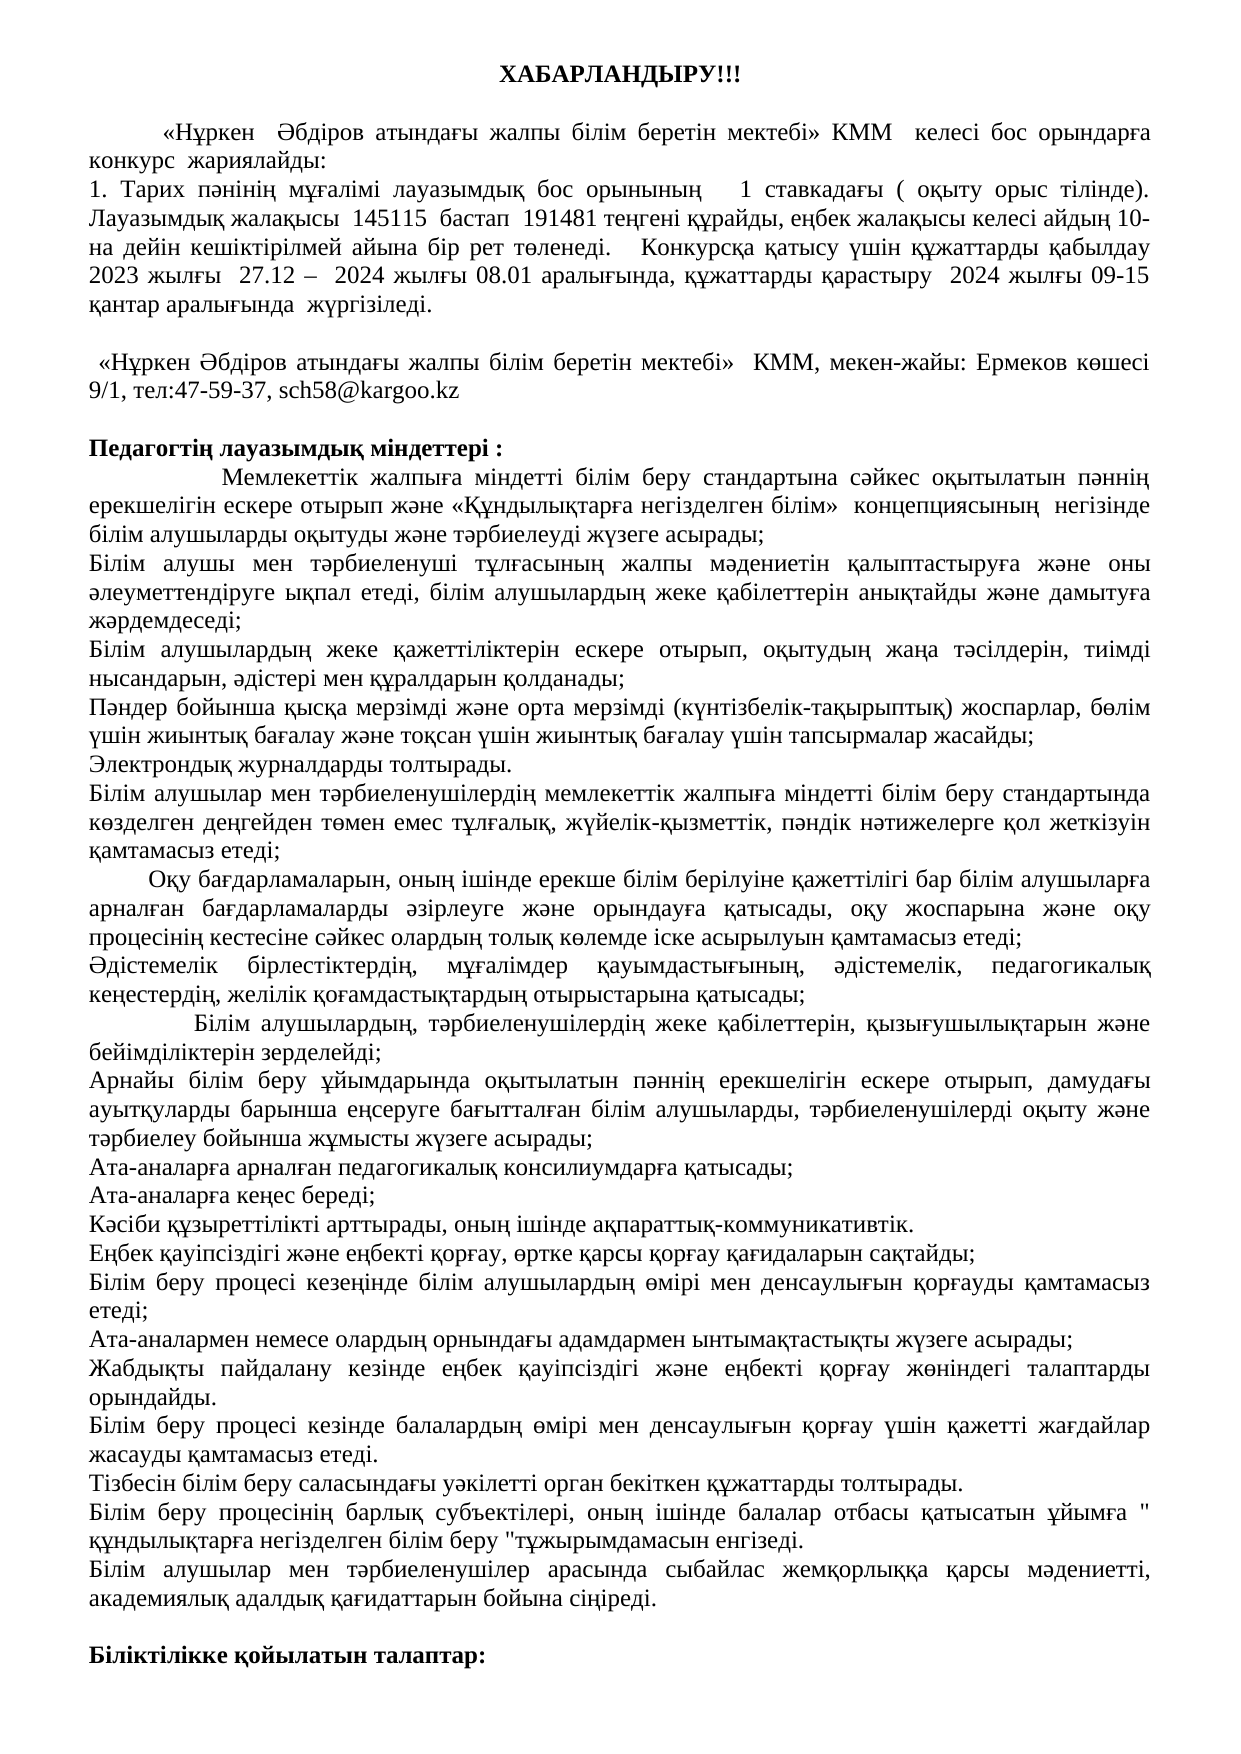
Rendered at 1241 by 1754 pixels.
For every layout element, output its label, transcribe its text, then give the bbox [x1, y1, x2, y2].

text Біліктілікке қойылатын талаптар: [89, 1640, 1152, 1669]
text Еңбек қауіпсіздігі және еңбекті қорғау, өртке қарсы қорғау қағидаларын сақтайды; [89, 1238, 1152, 1267]
text Электрондық журналдарды толтырады. [89, 749, 1152, 778]
text Мемлекеттік жалпыға міндетті білім беру стандартына сәйкес оқытылатын пәннің ерекшелігін ескере отырып және «Құндылықтарға негізделген білім» концепциясының негізінде білім алушыларды оқытуды және тәрбиелеуді жүзеге асырады; [89, 462, 1152, 548]
text Білім беру процесі кезеңінде білім алушылардың өмірі мен денсаулығын қорғауды қамтамасыз етеді; [89, 1267, 1152, 1324]
text Әдістемелік бірлестіктердің, мұғалімдер қауымдастығының, әдістемелік, педагогикалық кеңестердің, желілік қоғамдастықтардың отырыстарына қатысады; [89, 950, 1152, 1008]
text Білім алушылардың жеке қажеттіліктерін ескере отырып, оқытудың жаңа тәсілдерін, тиімді нысандарын, әдістері мен құралдарын қолданады; [89, 634, 1152, 692]
text Педагогтің лауазымдық міндеттері : [89, 433, 1152, 462]
text «Нұркен Әбдіров атындағы жалпы білім беретін мектебі» КММ, мекен-жайы: Ермеков көшесі 9/1, тел:47-59-37, sch58@kargoo.kz [89, 347, 1152, 404]
text ХАБАРЛАНДЫРУ!!! [89, 59, 1152, 88]
text Ата-аналармен немесе олардың орнындағы адамдармен ынтымақтастықты жүзеге асырады; [89, 1324, 1152, 1353]
text 1. Тарих пәнінің мұғалімі лауазымдық бос орынының 1 ставкадағы ( оқыту орыс тілінде). Лауазымдық жалақысы 145115 бастап 191481 теңгені құрайды, еңбек жалақысы келесі айдың 10-на дейін кешіктірілмей айына бір рет төленеді. Конкурсқа қатысу үшін құжаттарды қабылдау 2023 жылғы 27.12 – 2024 жылғы 08.01 аралығында, құжаттарды қарастыру 2024 жылғы 09-15 қантар аралығында жүргізіледі. [89, 174, 1152, 318]
text Білім алушылар мен тәрбиеленушілердің мемлекеттік жалпыға міндетті білім беру стандартында көзделген деңгейден төмен емес тұлғалық, жүйелік-қызметтік, пәндік нәтижелерге қол жеткізуін қамтамасыз етеді; [89, 778, 1152, 864]
text Пәндер бойынша қысқа мерзімді және орта мерзімді (күнтізбелік-тақырыптық) жоспарлар, бөлім үшін жиынтық бағалау және тоқсан үшін жиынтық бағалау үшін тапсырмалар жасайды; [89, 692, 1152, 749]
text Білім беру процесінің барлық субъектілері, оның ішінде балалар отбасы қатысатын ұйымға " құндылықтарға негізделген білім беру "тұжырымдамасын енгізеді. [89, 1497, 1152, 1554]
text Білім беру процесі кезінде балалардың өмірі мен денсаулығын қорғау үшін қажетті жағдайлар жасауды қамтамасыз етеді. [89, 1410, 1152, 1468]
text Тізбесін білім беру саласындағы уәкілетті орган бекіткен құжаттарды толтырады. [89, 1468, 1152, 1497]
text «Нұркен Әбдіров атындағы жалпы білім беретін мектебі» КММ келесі бос орындарға конкурс жариялайды: [89, 117, 1152, 174]
text Ата-аналарға арналған педагогикалық консилиумдарға қатысады; [89, 1152, 1152, 1180]
text Ата-аналарға кеңес береді; [89, 1180, 1152, 1209]
text Білім алушылар мен тәрбиеленушілер арасында сыбайлас жемқорлыққа қарсы мәдениетті, академиялық адалдық қағидаттарын бойына сіңіреді. [89, 1554, 1152, 1612]
text Кәсіби құзыреттілікті арттырады, оның ішінде ақпараттық-коммуникативтік. [89, 1209, 1152, 1238]
text Жабдықты пайдалану кезінде еңбек қауіпсіздігі және еңбекті қорғау жөніндегі талаптарды орындайды. [89, 1353, 1152, 1410]
text Білім алушы мен тәрбиеленуші тұлғасының жалпы мәдениетін қалыптастыруға және оны әлеуметтендіруге ықпал етеді, білім алушылардың жеке қабілеттерін анықтайды және дамытуға жәрдемдеседі; [89, 548, 1152, 634]
text Арнайы білім беру ұйымдарында оқытылатын пәннің ерекшелігін ескере отырып, дамудағы ауытқуларды барынша еңсеруге бағытталған білім алушыларды, тәрбиеленушілерді оқыту және тәрбиелеу бойынша жұмысты жүзеге асырады; [89, 1065, 1152, 1152]
text Білім алушылардың, тәрбиеленушілердің жеке қабілеттерін, қызығушылықтарын және бейімділіктерін зерделейді; [89, 1008, 1152, 1065]
text Оқу бағдарламаларын, оның ішінде ерекше білім берілуіне қажеттілігі бар білім алушыларға арналған бағдарламаларды әзірлеуге және орындауға қатысады, оқу жоспарына және оқу процесінің кестесіне сәйкес олардың толық көлемде іске асырылуын қамтамасыз етеді; [89, 864, 1152, 950]
